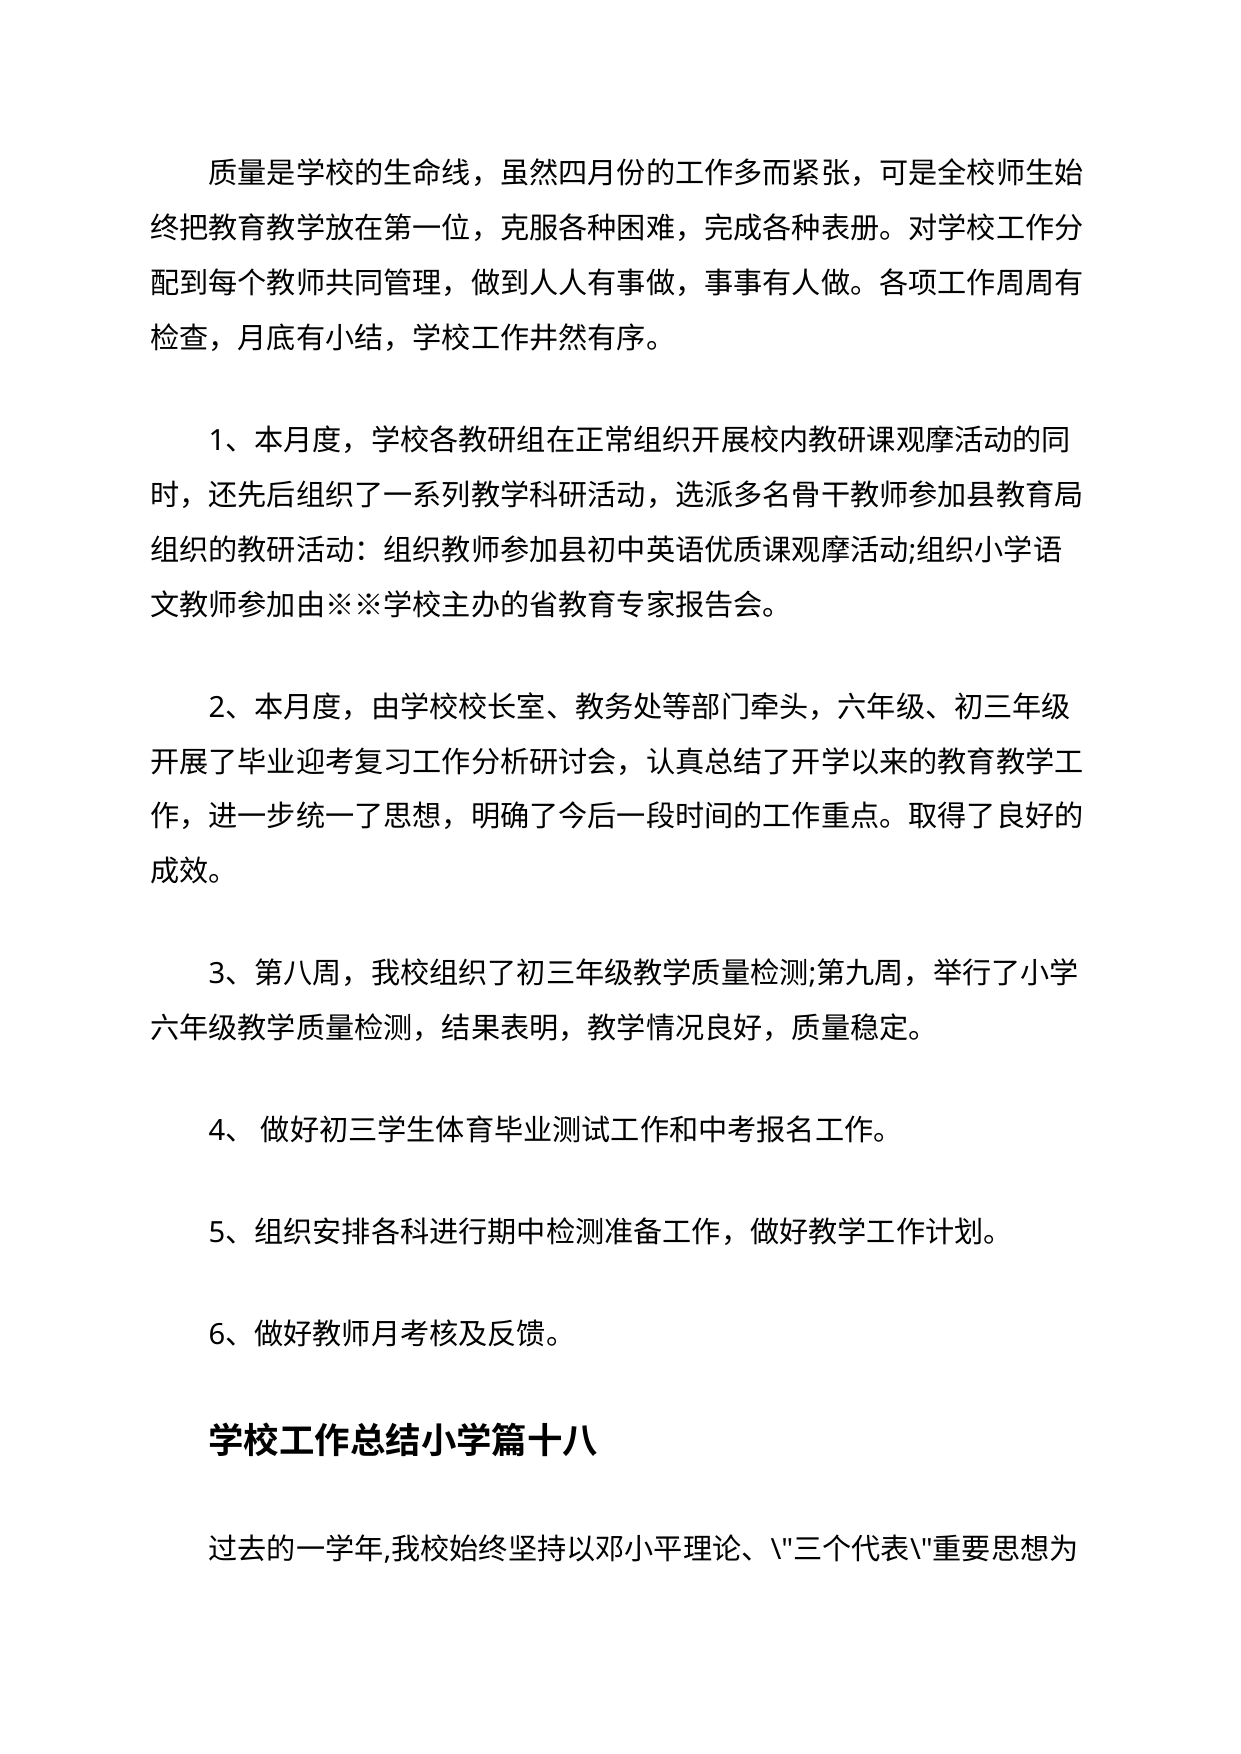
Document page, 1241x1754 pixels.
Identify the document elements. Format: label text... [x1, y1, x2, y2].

text 5、组织安排各科进行期中检测准备工作，做好教学工作计划。 [150, 1208, 1090, 1251]
text 1、本月度，学校各教研组在正常组织开展校内教研课观摩活动的同时，还先后组织了一系列教学科研活动，选派多名骨干教师参加县教育局组织的教研活动：组织教师参加县初中英语优质课观摩活动;组织小学语文教师参加由※※学校主办的省教育专家报告会。 [150, 416, 1090, 624]
text 2、本月度，由学校校长室、教务处等部门牵头，六年级、初三年级开展了毕业迎考复习工作分析研讨会，认真总结了开学以来的教育教学工作，进一步统一了思想，明确了今后一段时间的工作重点。取得了良好的成效。 [150, 683, 1090, 890]
text 3、第八周，我校组织了初三年级教学质量检测;第九周，举行了小学六年级教学质量检测，结果表明，教学情况良好，质量稳定。 [150, 950, 1090, 1047]
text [150, 1526, 1090, 1568]
text 4、 做好初三学生体育毕业测试工作和中考报名工作。 [150, 1106, 1090, 1149]
text 学校工作总结小学篇十八 [150, 1412, 1090, 1464]
text 6、做好教师月考核及反馈。 [150, 1310, 1090, 1353]
text 质量是学校的生命线，虽然四月份的工作多而紧张，可是全校师生始终把教育教学放在第一位，克服各种困难，完成各种表册。对学校工作分配到每个教师共同管理，做到人人有事做，事事有人做。各项工作周周有检查，月底有小结，学校工作井然有序。 [150, 150, 1090, 357]
